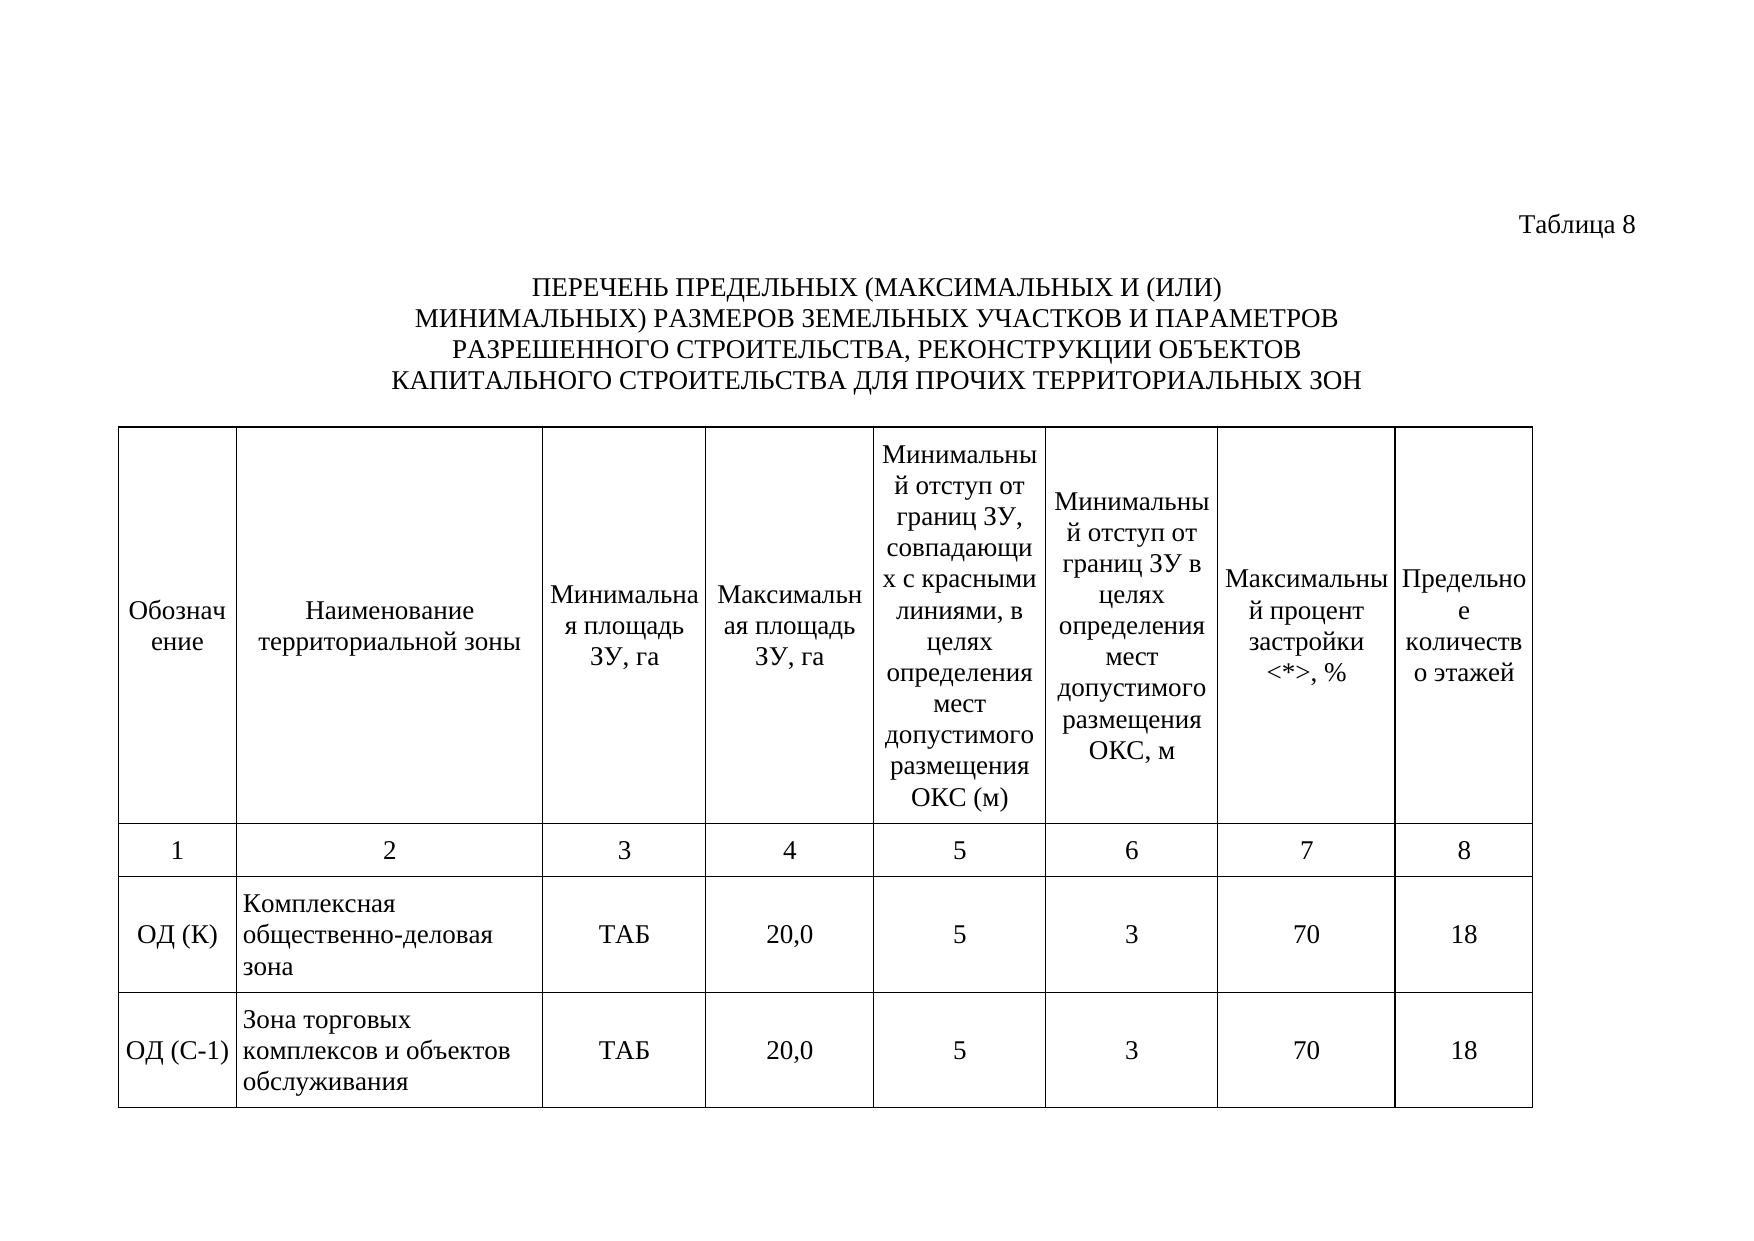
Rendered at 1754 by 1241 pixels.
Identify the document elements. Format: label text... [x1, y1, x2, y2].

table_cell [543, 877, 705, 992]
text Таблица 8 [118, 208, 1636, 239]
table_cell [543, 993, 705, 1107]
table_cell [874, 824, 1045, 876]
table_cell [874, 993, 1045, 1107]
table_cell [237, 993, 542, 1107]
text РАЗРЕШЕННОГО СТРОИТЕЛЬСТВА, РЕКОНСТРУКЦИИ ОБЪЕКТОВ [118, 333, 1636, 364]
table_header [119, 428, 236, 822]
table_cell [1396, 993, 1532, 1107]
text КАПИТАЛЬНОГО СТРОИТЕЛЬСТВА ДЛЯ ПРОЧИХ ТЕРРИТОРИАЛЬНЫХ ЗОН [118, 364, 1636, 395]
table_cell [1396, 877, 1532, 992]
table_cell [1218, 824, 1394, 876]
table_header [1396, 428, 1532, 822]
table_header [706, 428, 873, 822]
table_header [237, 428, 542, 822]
text ПЕРЕЧЕНЬ ПРЕДЕЛЬНЫХ (МАКСИМАЛЬНЫХ И (ИЛИ) [118, 271, 1636, 302]
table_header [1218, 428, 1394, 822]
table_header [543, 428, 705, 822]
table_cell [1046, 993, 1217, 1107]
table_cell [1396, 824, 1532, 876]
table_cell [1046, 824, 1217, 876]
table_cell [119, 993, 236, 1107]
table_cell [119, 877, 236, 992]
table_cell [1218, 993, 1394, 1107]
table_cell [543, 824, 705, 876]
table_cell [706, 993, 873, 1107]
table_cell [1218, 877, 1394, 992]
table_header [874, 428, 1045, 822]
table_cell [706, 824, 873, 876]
text МИНИМАЛЬНЫХ) РАЗМЕРОВ ЗЕМЕЛЬНЫХ УЧАСТКОВ И ПАРАМЕТРОВ [118, 302, 1636, 333]
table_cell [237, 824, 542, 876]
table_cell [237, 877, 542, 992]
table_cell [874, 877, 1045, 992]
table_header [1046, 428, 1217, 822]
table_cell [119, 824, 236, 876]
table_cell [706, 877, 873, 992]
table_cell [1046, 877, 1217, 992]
